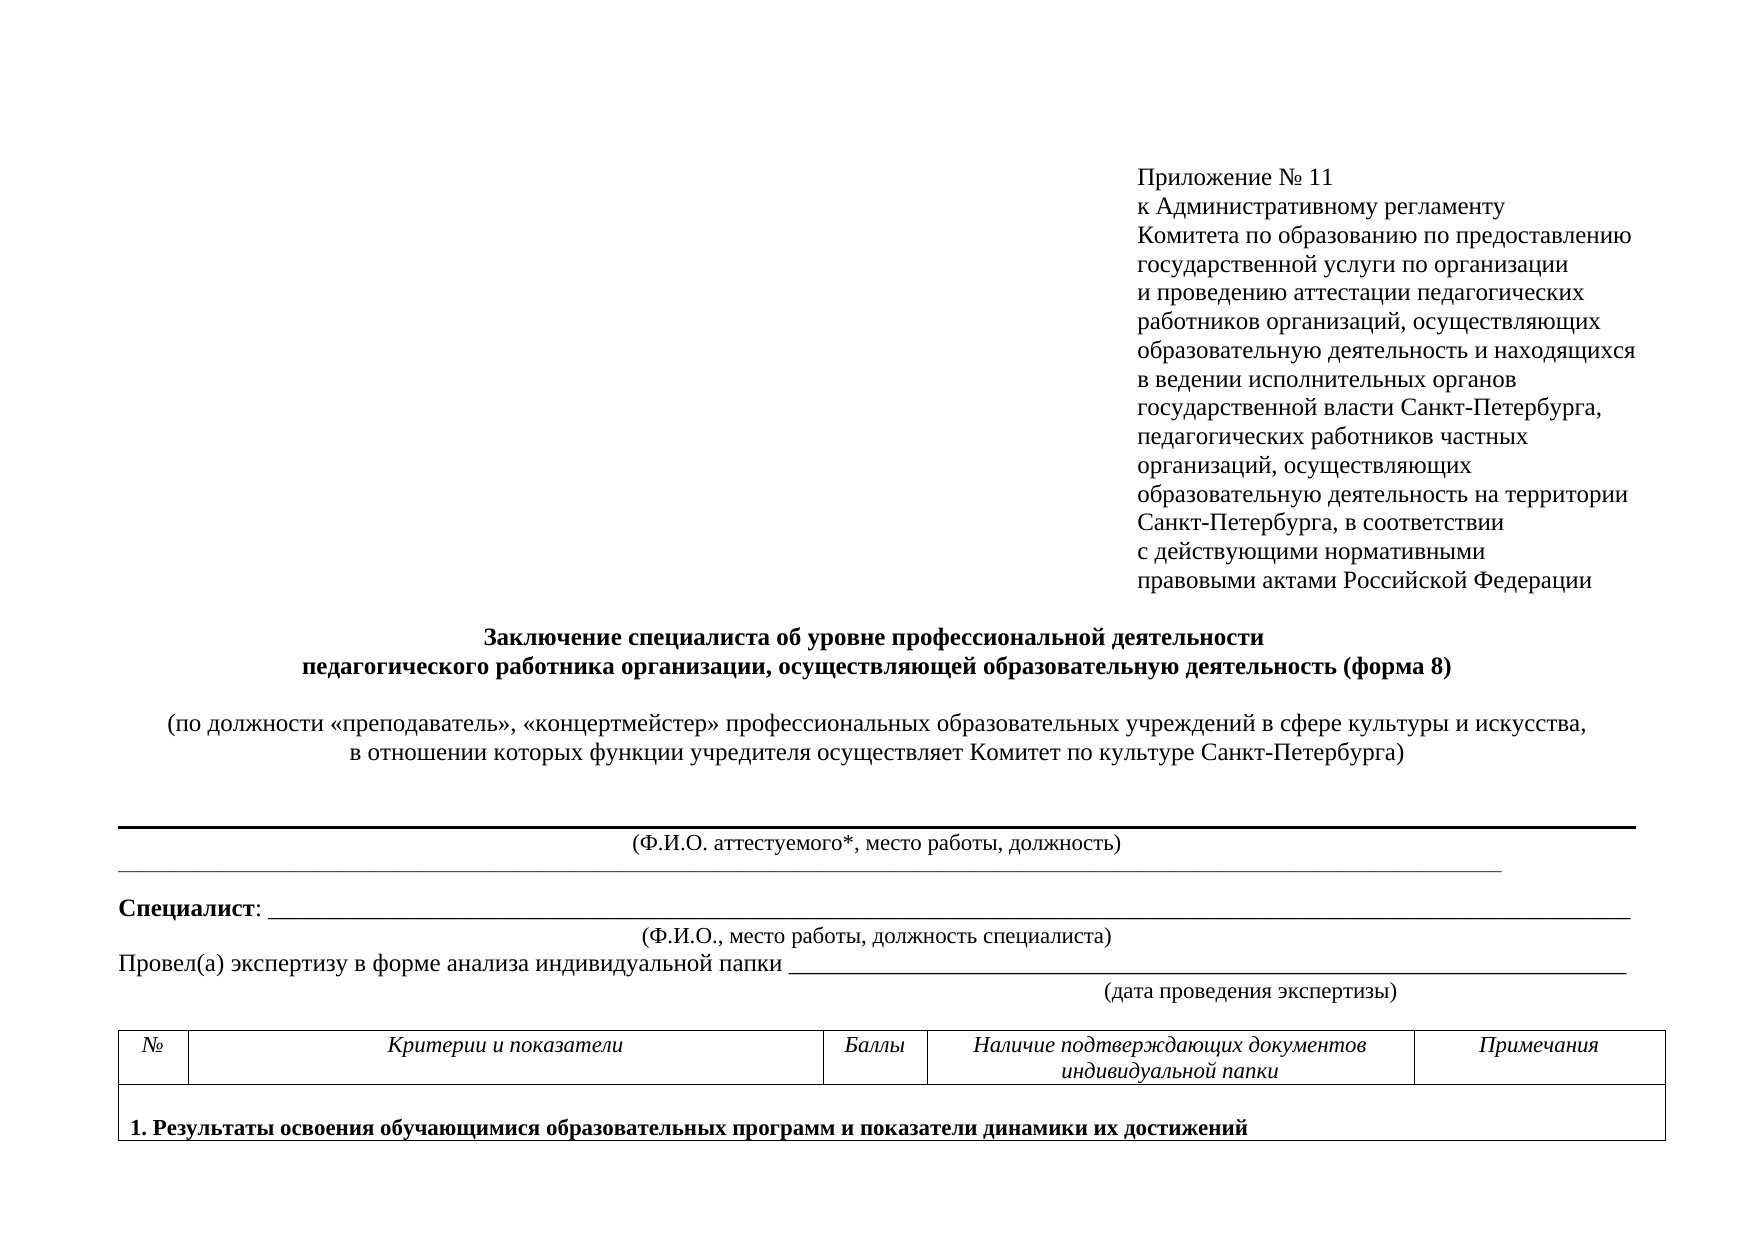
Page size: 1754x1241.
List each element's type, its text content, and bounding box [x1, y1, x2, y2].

table_header Критерии и показатели [189, 1031, 823, 1084]
table_header Баллы [824, 1031, 927, 1084]
text образовательную деятельность и находящихся [1137, 335, 1636, 364]
text организаций, осуществляющих образовательную деятельность на территории Санкт-Петербурга, в соответствии [1137, 450, 1636, 536]
text правовыми актами Российской Федерации [1137, 565, 1636, 594]
text работников организаций, осуществляющих [1137, 306, 1636, 335]
text Комитета по образованию по предоставлению [1137, 220, 1636, 249]
text государственной власти Санкт-Петербурга, [1137, 392, 1636, 421]
text с действующими нормативными [1137, 536, 1636, 565]
text (Ф.И.О., место работы, должность специалиста) [118, 922, 1636, 948]
text в отношении которых функции учредителя осуществляет Комитет по культуре Санкт-Петербурга) [118, 737, 1636, 766]
table_header № [119, 1031, 188, 1084]
text и проведению аттестации педагогических [1137, 277, 1636, 306]
table_cell 1. Результаты освоения обучающимися образовательных программ и показатели динамики их достижений [119, 1085, 1665, 1140]
text ______________________________________________________________________________________________________________________________________________________________________ [118, 855, 1636, 874]
text к Административному регламенту [1137, 191, 1636, 220]
text в ведении исполнительных органов [1137, 364, 1636, 392]
text (по должности «преподаватель», «концертмейстер» профессиональных образовательных учреждений в сфере культуры и искусства, [118, 708, 1636, 737]
text Провел(а) экспертизу в форме анализа индивидуальной папки ___________________________________________________________________ [118, 948, 1636, 977]
table_header Примечания [1415, 1031, 1665, 1084]
text (Ф.И.О. аттестуемого*, место работы, должность) [118, 829, 1636, 855]
table_header Наличие подтверждающих документов индивидуальной папки [928, 1031, 1414, 1084]
text Заключение специалиста об уровне профессиональной деятельности педагогического работника организации, осуществляющей образовательную деятельность (форма 8) [118, 622, 1636, 680]
text Приложение № 11 [1137, 162, 1636, 191]
text (дата проведения экспертизы) [118, 977, 1636, 1004]
text Специалист: _____________________________________________________________________________________________________________ [118, 893, 1636, 922]
text педагогических работников частных [1137, 421, 1636, 450]
text государственной услуги по организации [1137, 249, 1636, 277]
